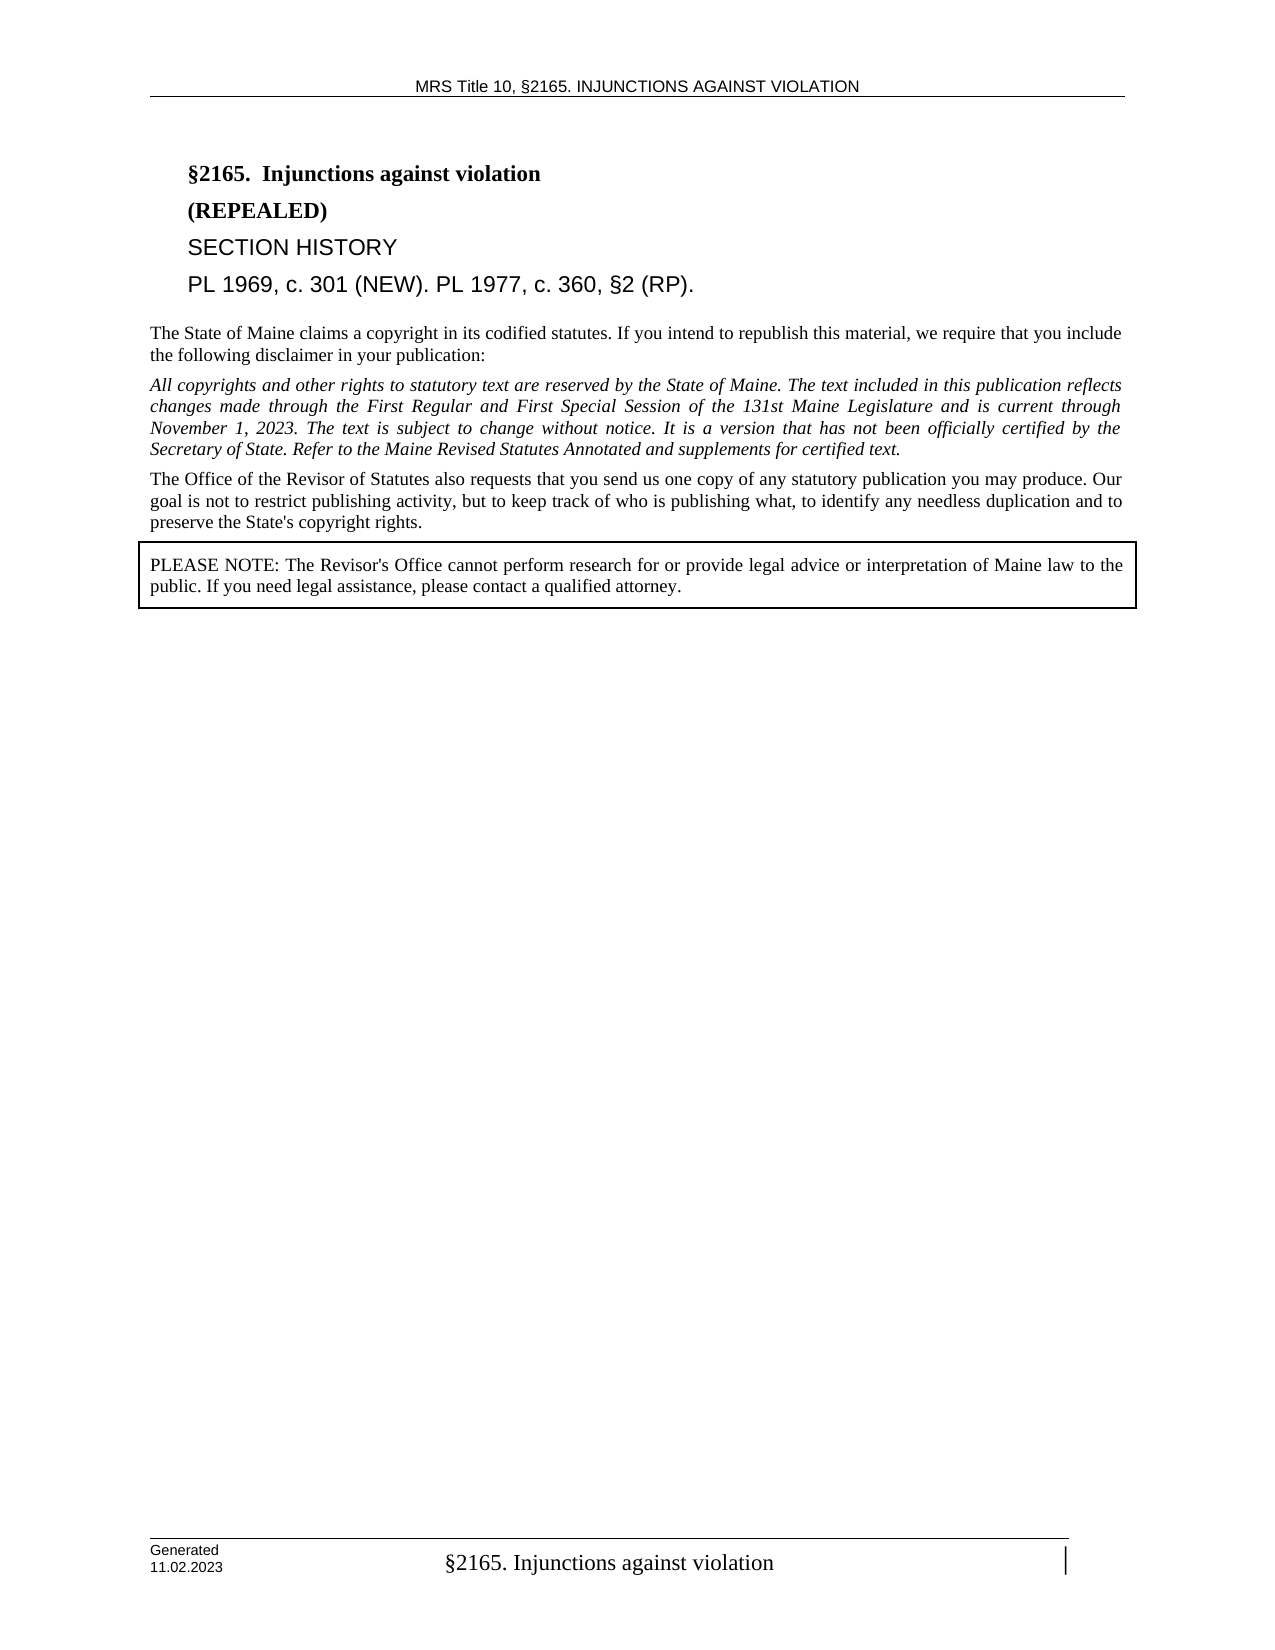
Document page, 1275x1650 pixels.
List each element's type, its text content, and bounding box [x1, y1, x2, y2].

text The State of Maine claims a copyright in its codified statutes. If you intend to republish this material, we require that you include the following disclaimer in your publication: [150, 322, 1125, 365]
text PLEASE NOTE: The Revisor's Office cannot perform research for or provide legal advice or interpretation of Maine law to the public. If you need legal assistance, please contact a qualified attorney. [140, 543, 1135, 607]
text (REPEALED) [187, 197, 1125, 223]
text The Office of the Revisor of Statutes also requests that you send us one copy of any statutory publication you may produce. Our goal is not to restrict publishing activity, but to keep track of who is publishing what, to identify any needless duplication and to preserve the State's copyright rights. [150, 468, 1125, 533]
text §2165. Injunctions against violation [187, 160, 1125, 187]
text All copyrights and other rights to statutory text are reserved by the State of Maine. The text included in this publication reflects changes made through the First Regular and First Special Session of the 131st Maine Legislature and is current through November 1, 2023 . The text is subject to change without notice. It is a version that has not been officially certified by the Secretary of State. Refer to the Maine Revised Statutes Annotated and supplements for certified text. [150, 373, 1125, 460]
text PL 1969, c. 301 (NEW). PL 1977, c. 360, §2 (RP). [187, 271, 1125, 297]
text SECTION HISTORY [187, 234, 1125, 260]
